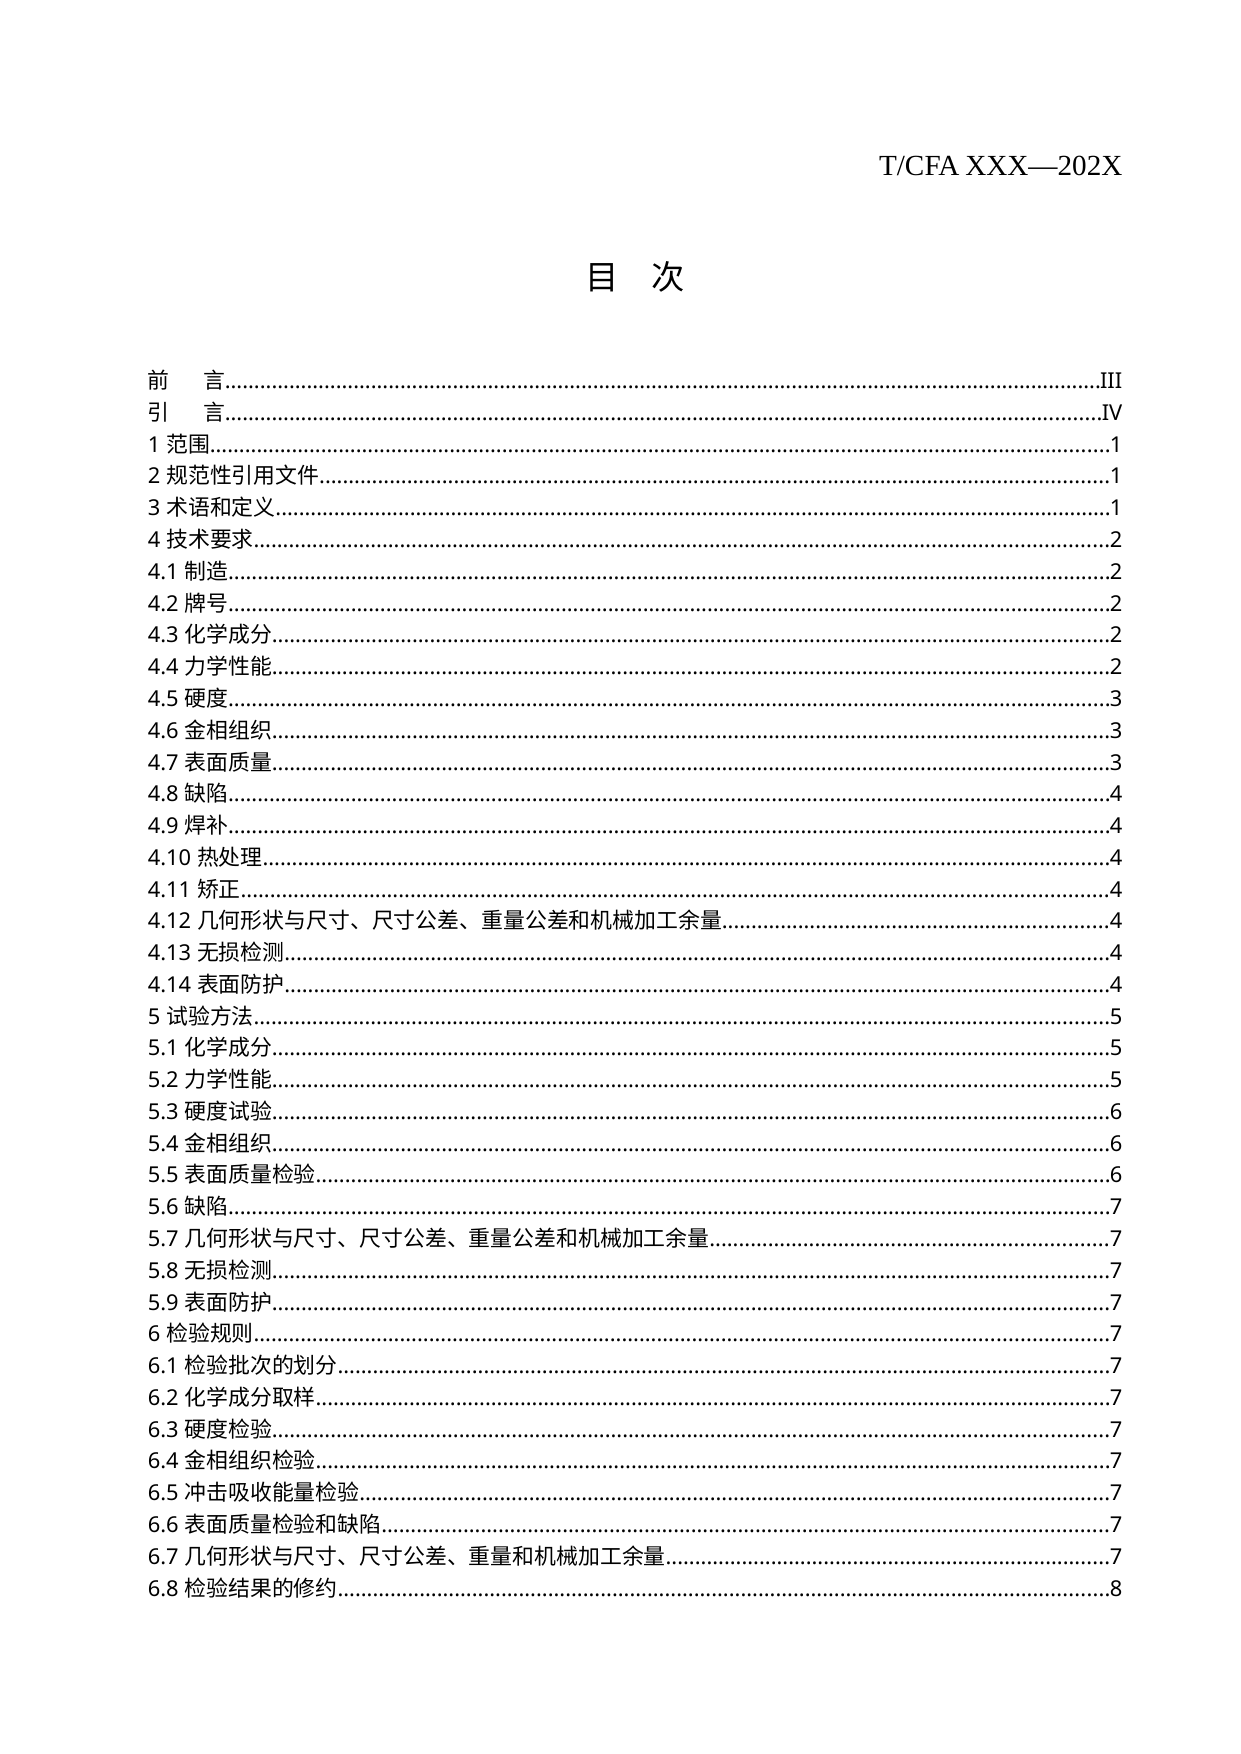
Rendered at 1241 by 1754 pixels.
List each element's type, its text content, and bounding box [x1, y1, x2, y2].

text 目次 [148, 251, 1122, 299]
